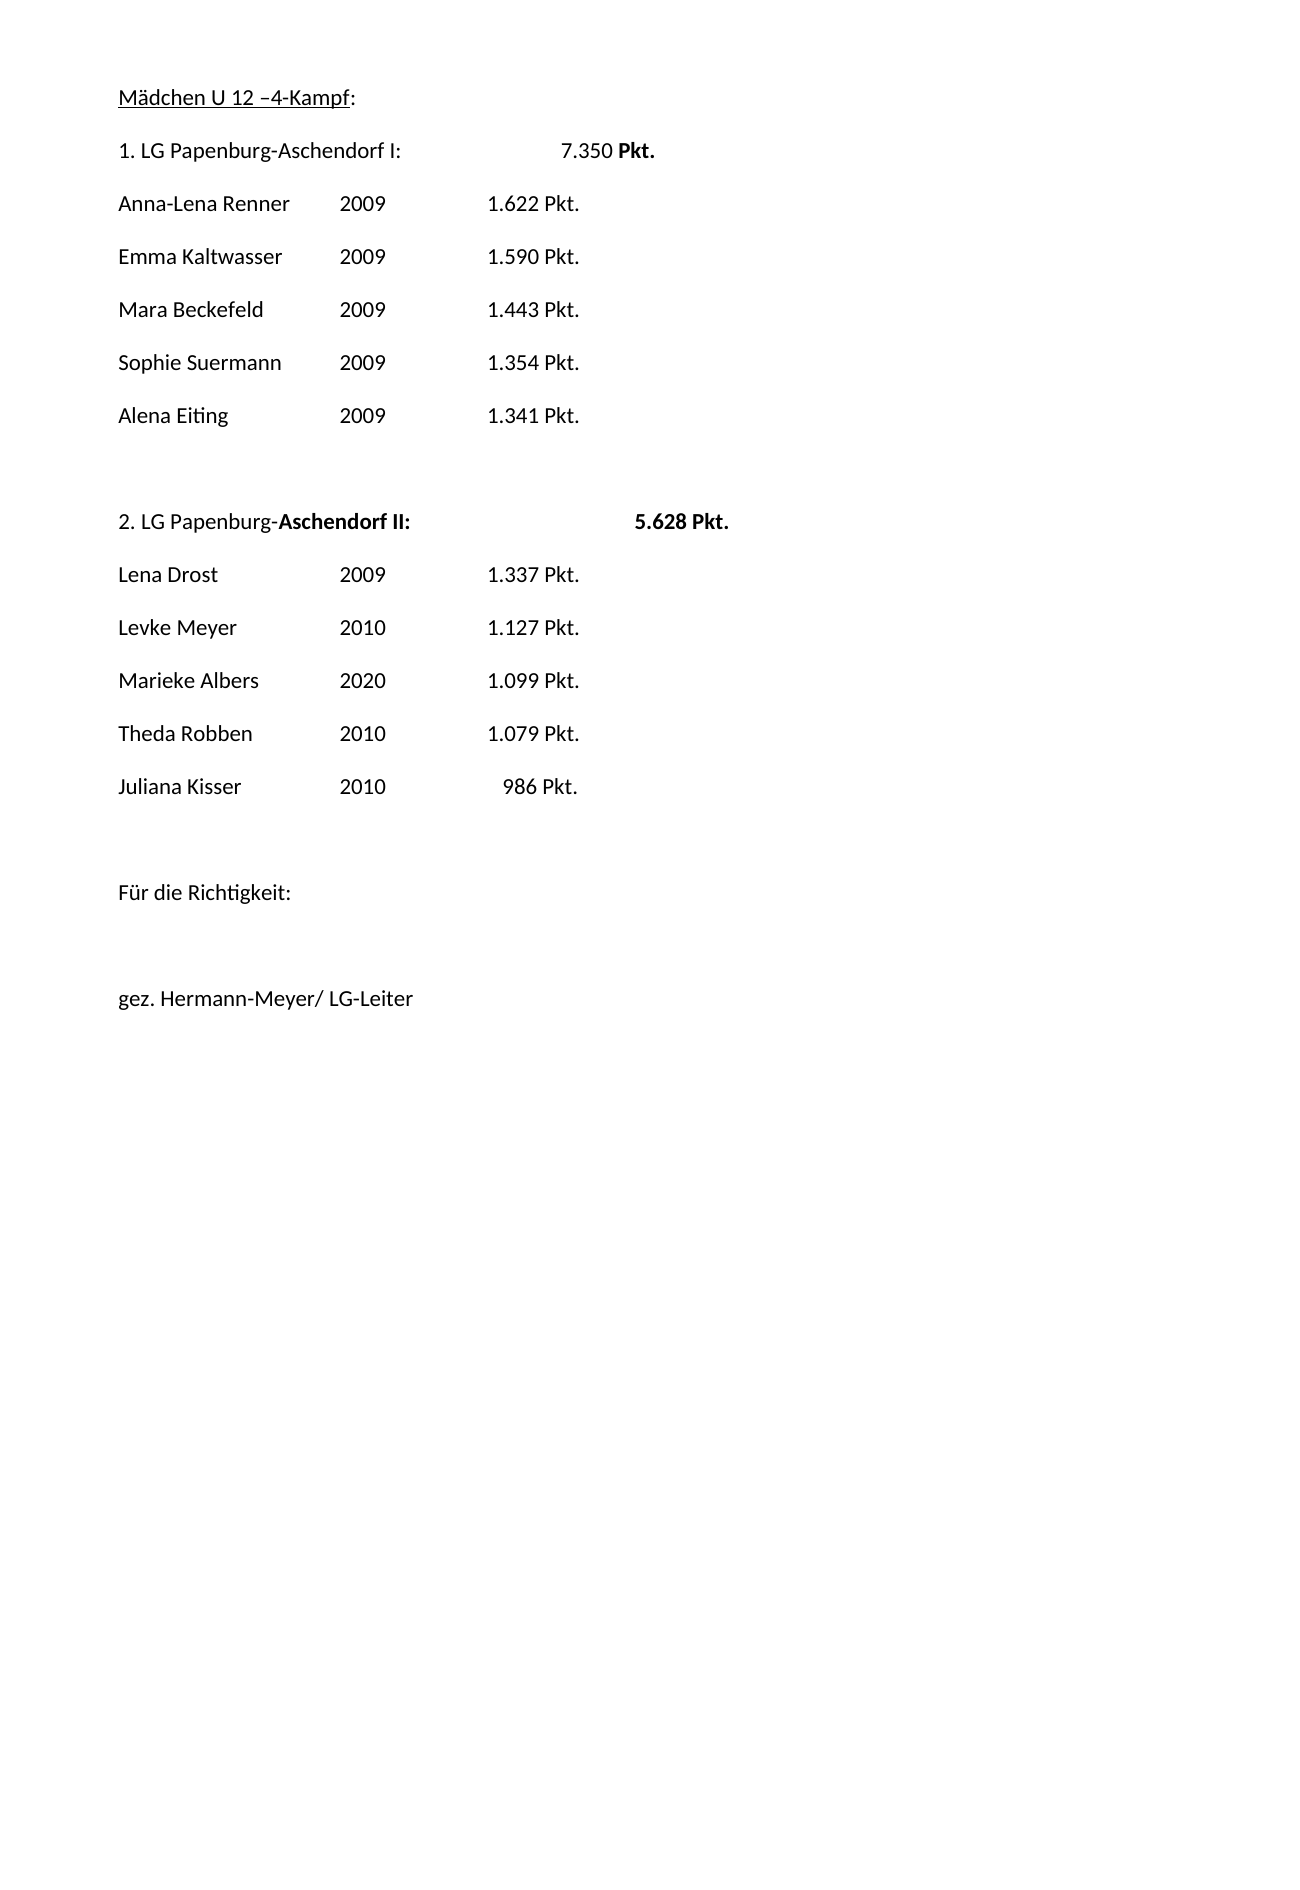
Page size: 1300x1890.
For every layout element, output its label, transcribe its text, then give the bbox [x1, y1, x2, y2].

text Lena Drost 2009 1.337 Pkt. [118, 560, 1181, 588]
text Anna-Lena Renner 2009 1.622 Pkt. [118, 189, 1181, 217]
text 1. LG Papenburg-Aschendorf I: 7.350 Pkt. [118, 136, 1181, 164]
text Emma Kaltwasser 2009 1.590 Pkt. [118, 242, 1181, 270]
text 2. LG Papenburg-Aschendorf II: 5.628 Pkt. [118, 507, 1181, 535]
text Juliana Kisser 2010 986 Pkt. [118, 772, 1181, 800]
text Mara Beckefeld 2009 1.443 Pkt. [118, 295, 1181, 323]
text Mädchen U 12 –4-Kampf: [118, 83, 1181, 111]
text Theda Robben 2010 1.079 Pkt. [118, 719, 1181, 747]
text Levke Meyer 2010 1.127 Pkt. [118, 613, 1181, 641]
text Sophie Suermann 2009 1.354 Pkt. [118, 348, 1181, 376]
text gez. Hermann-Meyer/ LG-Leiter [118, 984, 1181, 1012]
text Alena Eiting 2009 1.341 Pkt. [118, 401, 1181, 429]
text Für die Richtigkeit: [118, 878, 1181, 906]
text Marieke Albers 2020 1.099 Pkt. [118, 666, 1181, 694]
